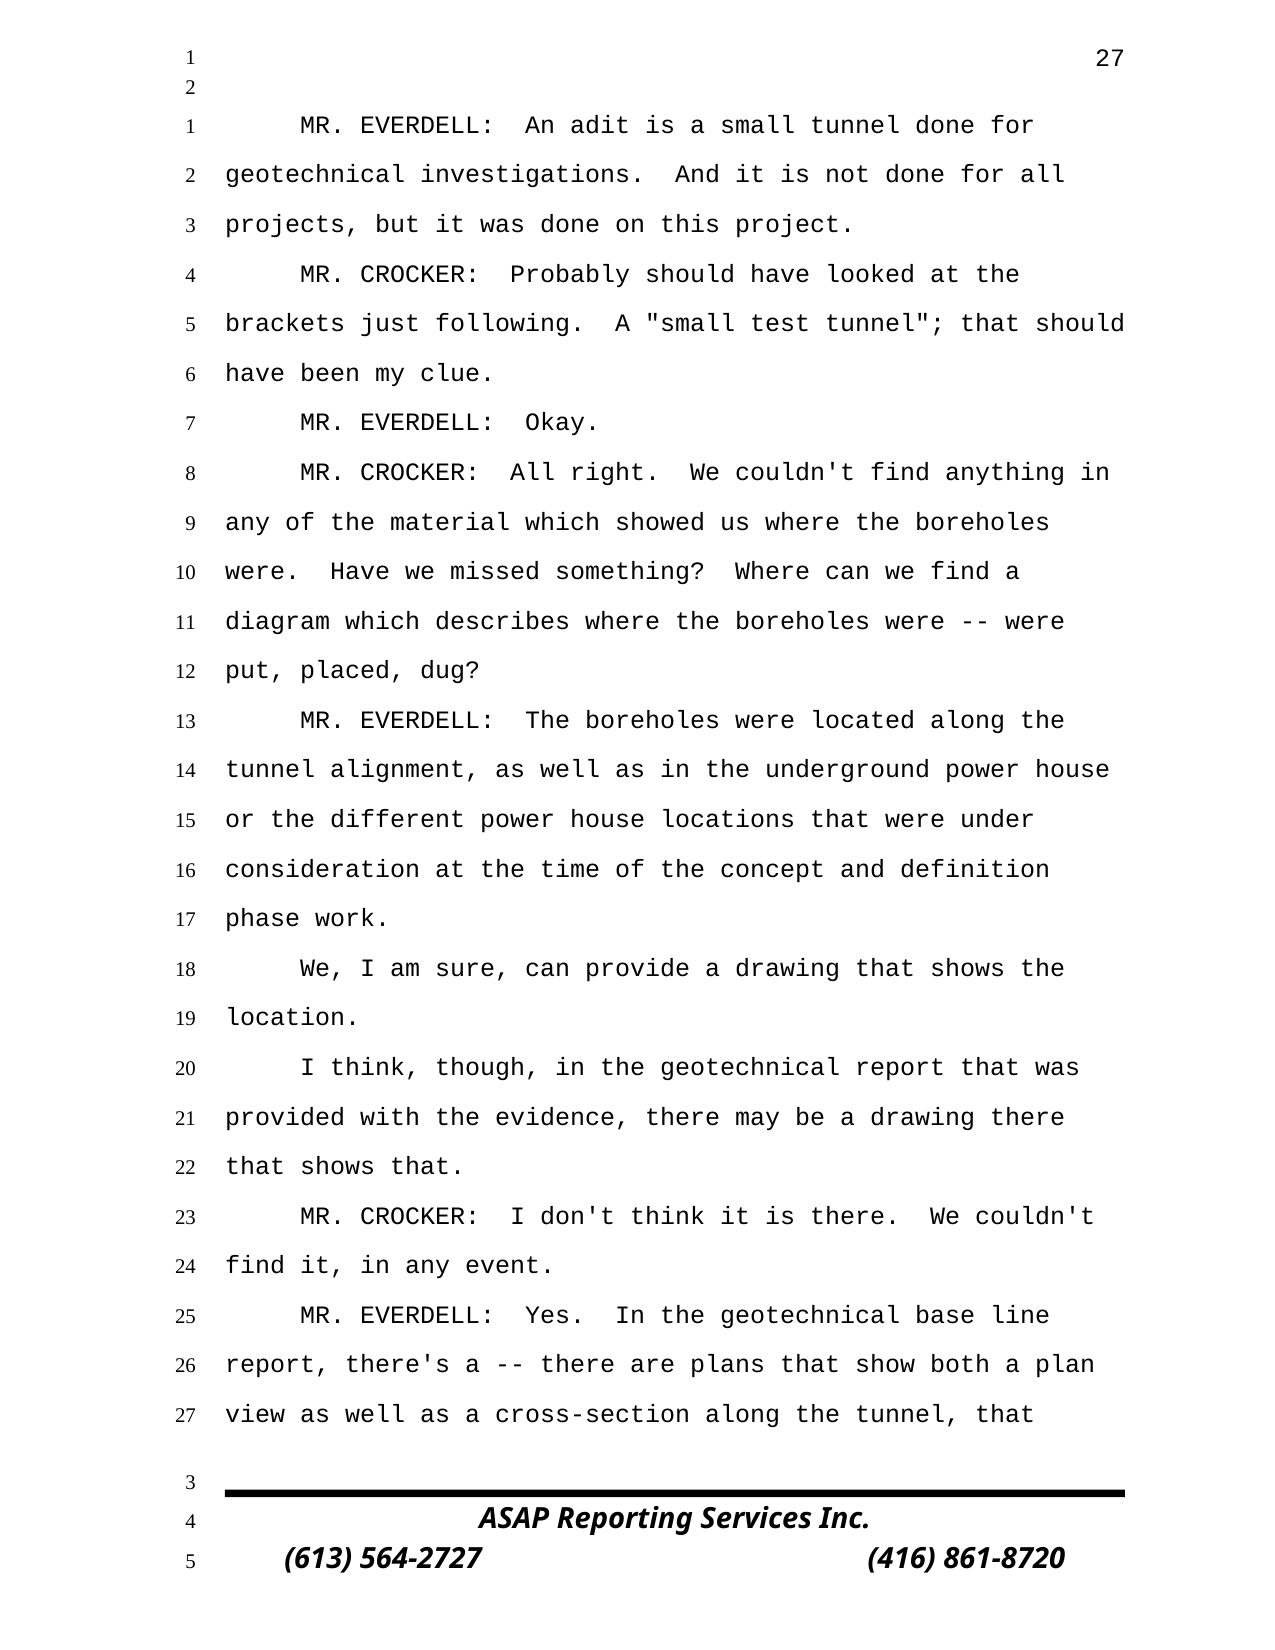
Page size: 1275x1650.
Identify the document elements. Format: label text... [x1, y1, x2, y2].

text MR. EVERDELL: An adit is a small tunnel done for geotechnical investigations. And it is not done for all projects, but it was done on this project. [225, 112, 1125, 240]
text provided with the evidence, there may be a drawing there that shows that. [225, 1104, 1125, 1182]
text MR. CROCKER: All right. We couldn't find anything in any of the material which showed us where the boreholes were. Have we missed something? Where can we find a diagram which describes where the boreholes were -- were put, placed, dug? [225, 459, 1125, 686]
text MR. CROCKER: Probably should have looked at the brackets just following. A "small test tunnel"; that should have been my clue. [225, 261, 1125, 389]
text location. [225, 1005, 1125, 1033]
text I think, though, in the geotechnical report that was [225, 1054, 1125, 1083]
text MR. EVERDELL: The boreholes were located along the tunnel alignment, as well as in the underground power house or the different power house locations that were under consideration at the time of the concept and definition phase work. [225, 707, 1125, 934]
text MR. CROCKER: I don't think it is there. We couldn't find it, in any event. [225, 1203, 1125, 1281]
text We, I am sure, can provide a drawing that shows the [225, 955, 1125, 984]
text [225, 1302, 1125, 1430]
text MR. EVERDELL: Okay. [225, 410, 1125, 438]
